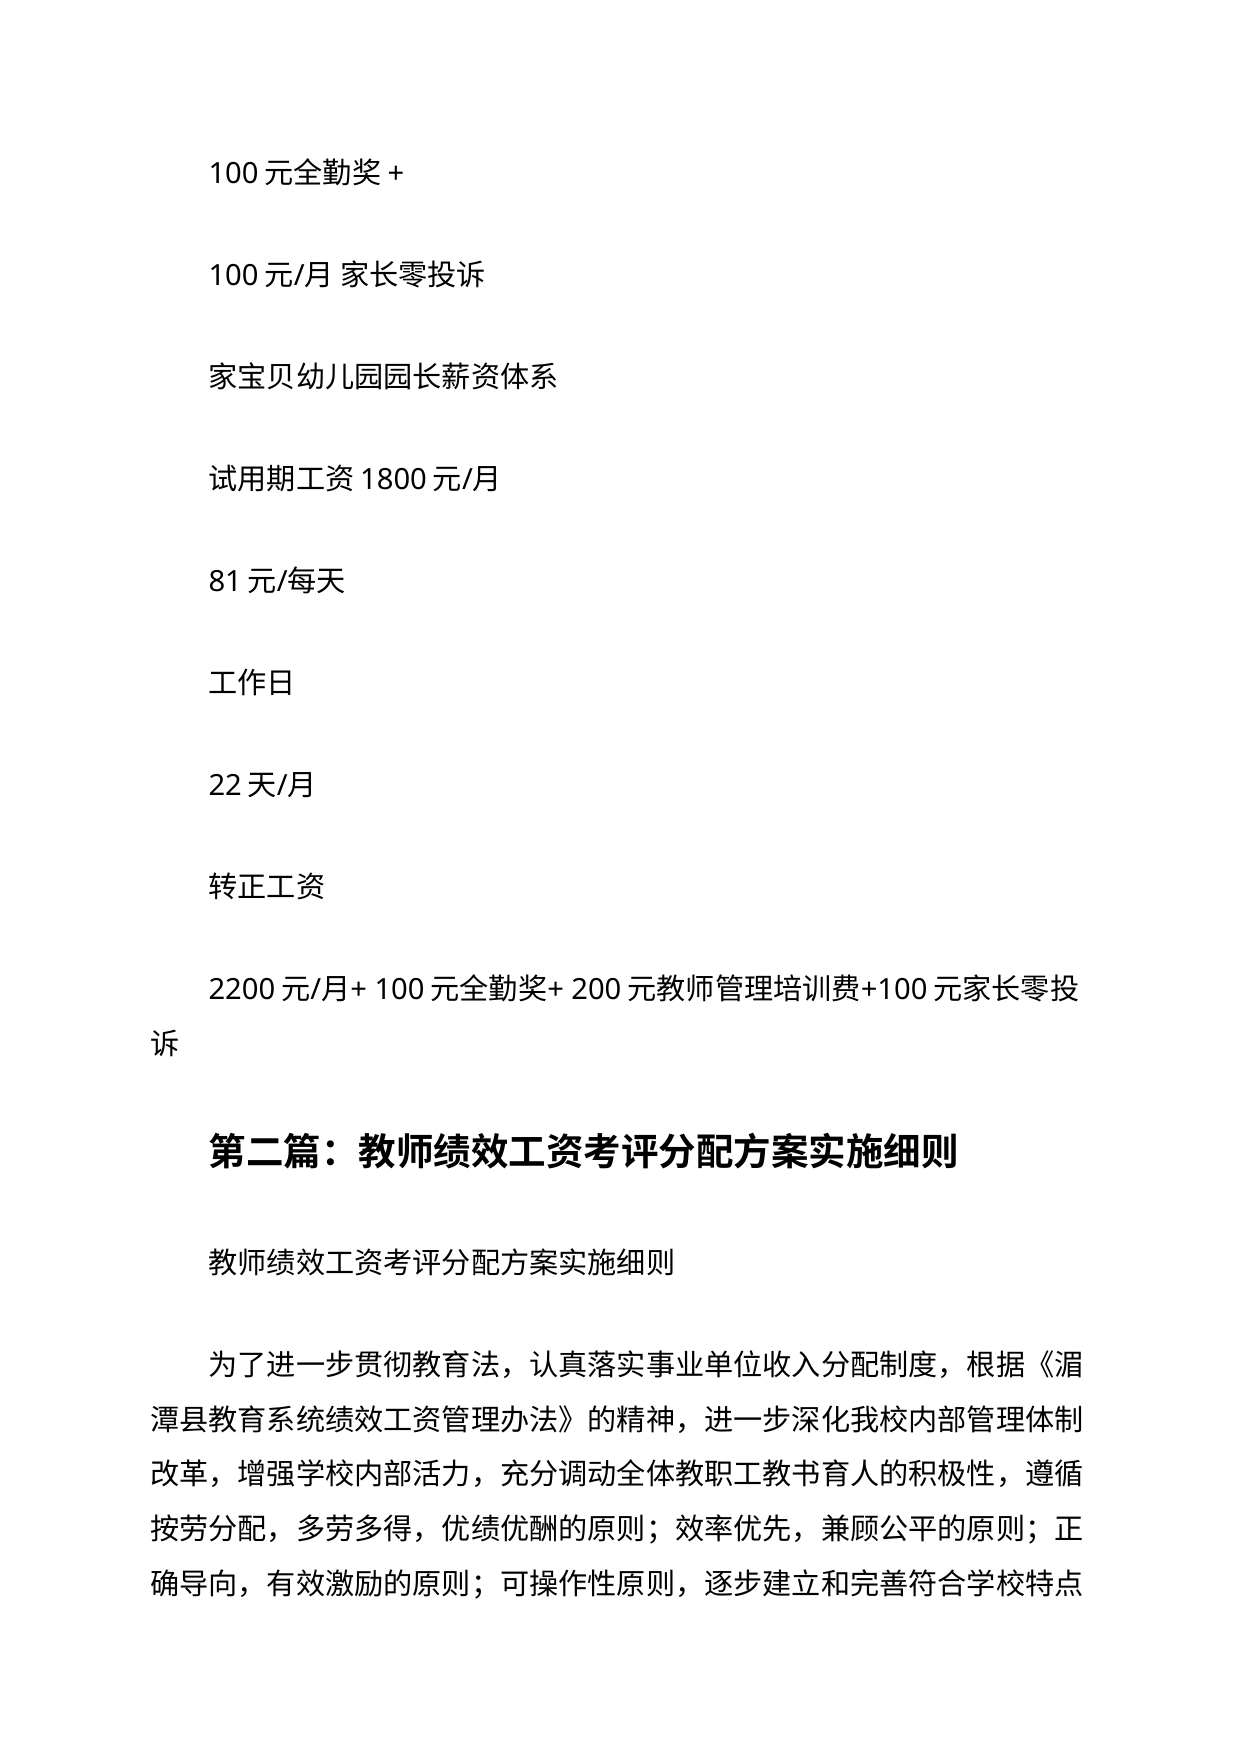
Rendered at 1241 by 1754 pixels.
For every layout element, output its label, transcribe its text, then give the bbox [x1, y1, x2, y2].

text 100元/月 家长零投诉 [150, 252, 1090, 294]
text 22天/月 [150, 761, 1090, 804]
text 81元/每天 [150, 558, 1090, 600]
text 转正工资 [150, 863, 1090, 906]
text 教师绩效工资考评分配方案实施细则 [150, 1239, 1090, 1282]
text 第二篇：教师绩效工资考评分配方案实施细则 [150, 1122, 1090, 1176]
text 家宝贝幼儿园园长薪资体系 [150, 354, 1090, 396]
text 试用期工资1800元/月 [150, 456, 1090, 498]
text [150, 1341, 1090, 1603]
text 100元全勤奖 + [150, 150, 1090, 192]
text 工作日 [150, 660, 1090, 702]
text 2200元/月+ 100元全勤奖+ 200元教师管理培训费+100元家长零投诉 [150, 965, 1090, 1062]
